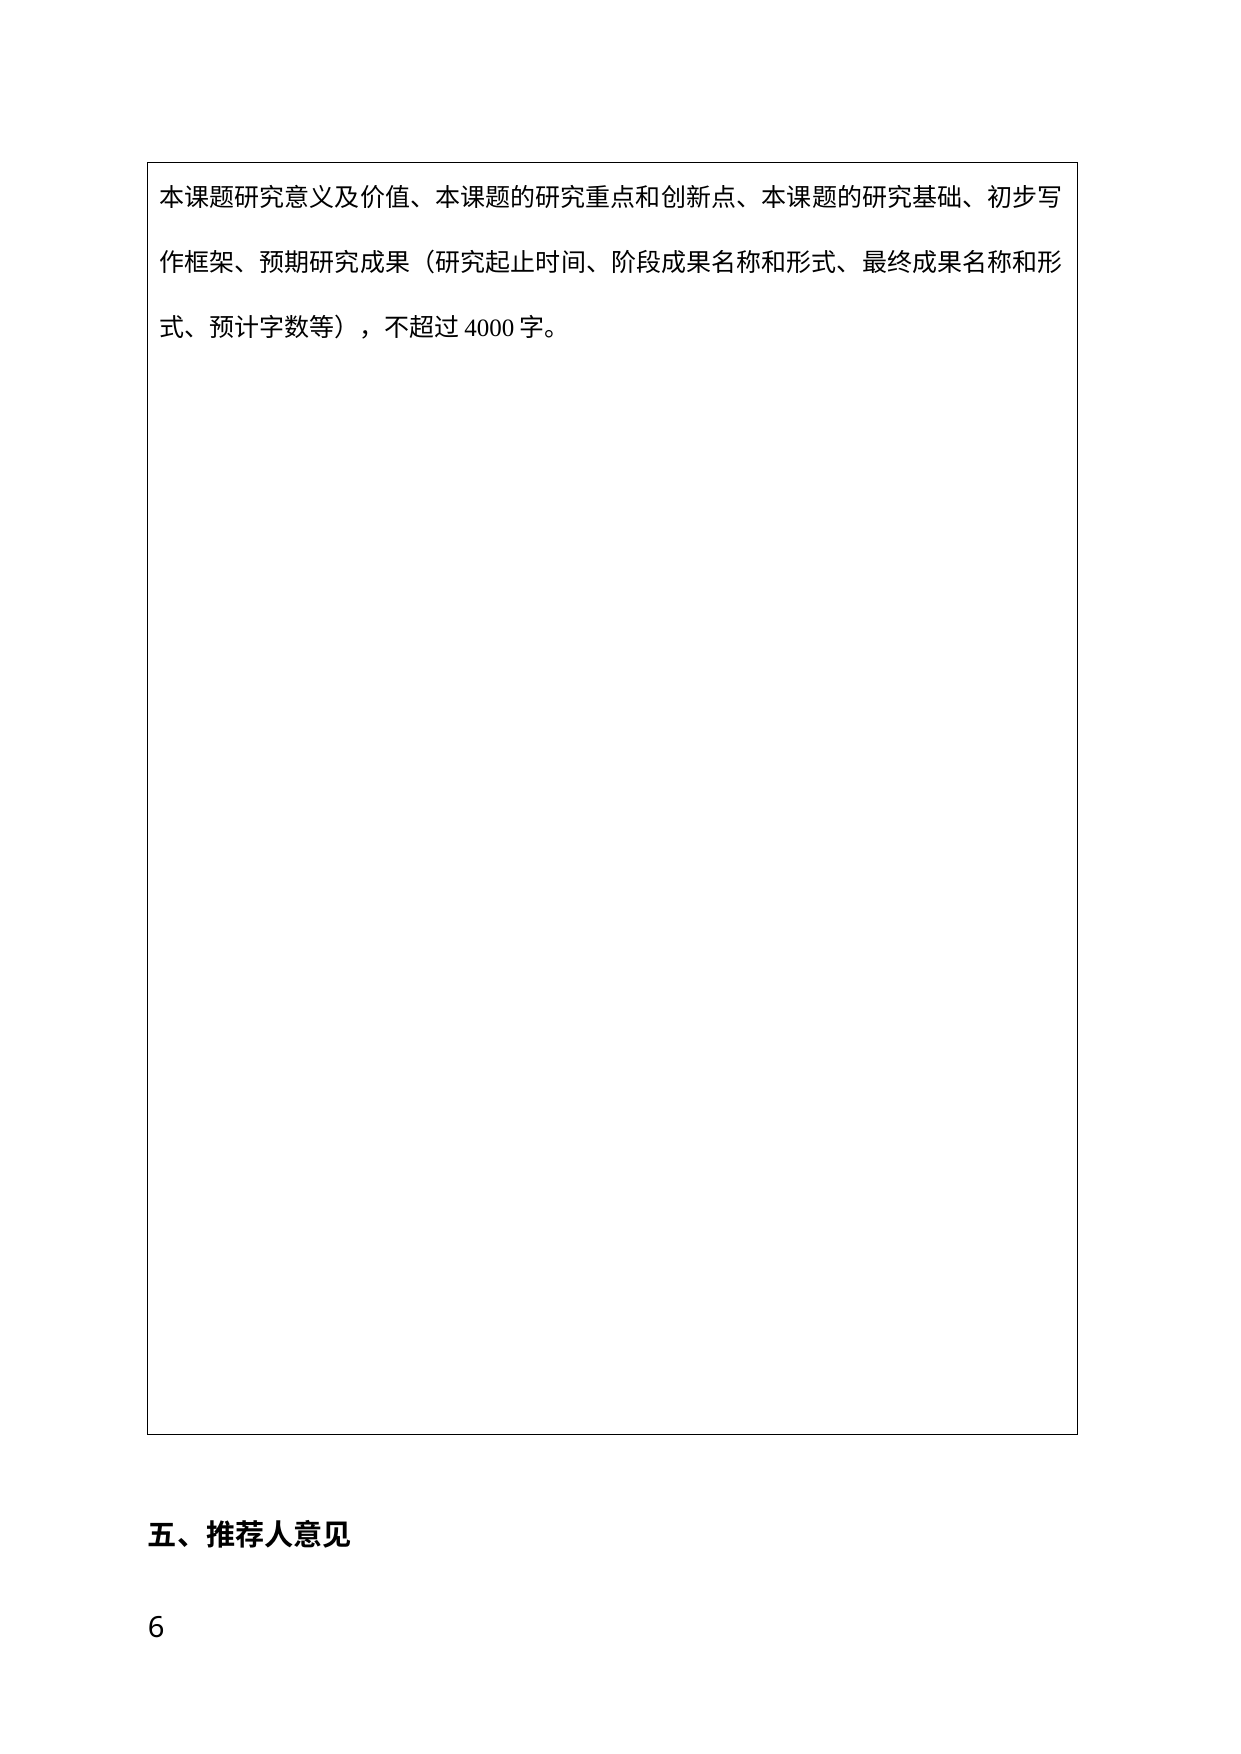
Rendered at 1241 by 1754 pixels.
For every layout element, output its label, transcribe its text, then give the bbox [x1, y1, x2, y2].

text 五、推荐人意见 [148, 1500, 1092, 1565]
table_header 本课题研究意义及价值、本课题的研究重点和创新点、本课题的研究基础、初步写作框架、预期研究成果（研究起止时间、阶段成果名称和形式、最终成果名称和形式、预计字数等），不超过4000字。 [148, 163, 1077, 1434]
